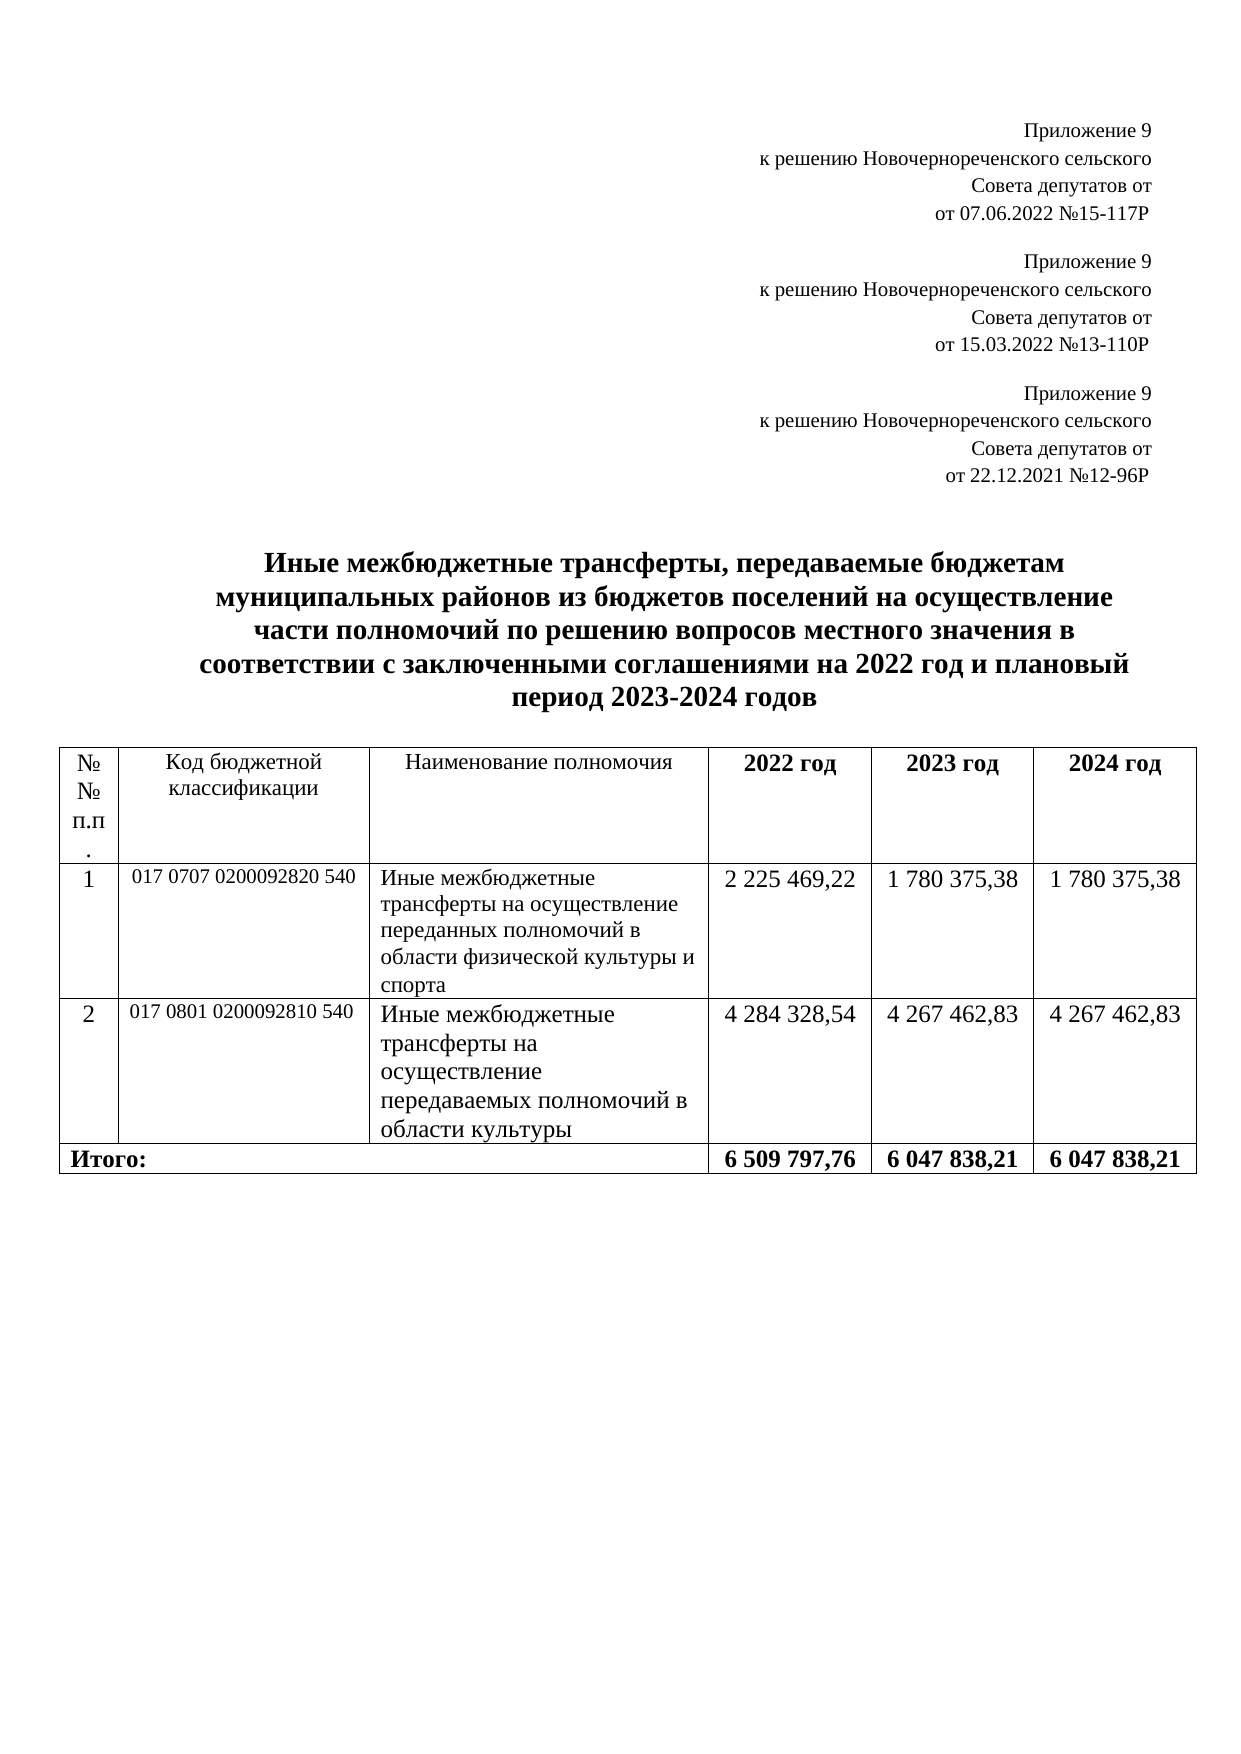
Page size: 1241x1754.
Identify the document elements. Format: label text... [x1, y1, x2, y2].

text от 22.12.2021 №12-96Р [177, 463, 1152, 487]
text Совета депутатов от [177, 173, 1152, 197]
text Приложение 9 [177, 249, 1152, 273]
table_cell 4 284 328,54 [709, 999, 871, 1143]
table_cell 1 780 375,38 [872, 864, 1033, 998]
text Приложение 9 [177, 118, 1152, 142]
table_header 2022 год [709, 748, 871, 863]
table_cell Итого: [60, 1144, 708, 1172]
text к решению Новочернореченского сельского [177, 408, 1152, 432]
table_cell 4 267 462,83 [1034, 999, 1196, 1143]
table_cell 1 [60, 864, 118, 998]
table_cell 2 225 469,22 [709, 864, 871, 998]
table_header Наименование полномочия [370, 748, 708, 863]
text Совета депутатов от [177, 436, 1152, 460]
table_cell 6 047 838,21 [1034, 1144, 1196, 1172]
table_cell 017 0707 0200092820 540 [119, 864, 369, 998]
table_cell 6 509 797,76 [709, 1144, 871, 1172]
table_header Код бюджетной классификации [119, 748, 369, 863]
table_cell 4 267 462,83 [872, 999, 1033, 1143]
text Иные межбюджетные трансферты, передаваемые бюджетам муниципальных районов из бюджетов поселений на осуществление части полномочий по решению вопросов местного значения в соответствии с заключенными соглашениями на 2022 год и плановый период 2023-2024 годов [177, 545, 1152, 713]
table_cell 6 047 838,21 [872, 1144, 1033, 1172]
text от 07.06.2022 №15-117Р [177, 201, 1152, 225]
text к решению Новочернореченского сельского [177, 277, 1152, 301]
text Совета депутатов от [177, 304, 1152, 329]
table_cell 017 0801 0200092810 540 [119, 999, 369, 1143]
table_cell 2 [60, 999, 118, 1143]
table_cell Иные межбюджетные трансферты на осуществление переданных полномочий в области физической культуры и спорта [370, 864, 708, 998]
table_cell 1 780 375,38 [1034, 864, 1196, 998]
text Приложение 9 [177, 381, 1152, 405]
table_header 2024 год [1034, 748, 1196, 863]
table_header №№ п.п. [60, 748, 118, 863]
text к решению Новочернореченского сельского [177, 146, 1152, 170]
table_header 2023 год [872, 748, 1033, 863]
text от 15.03.2022 №13-110Р [177, 332, 1152, 356]
table_cell Иные межбюджетные трансферты на осуществление передаваемых полномочий в области культуры [370, 999, 708, 1143]
